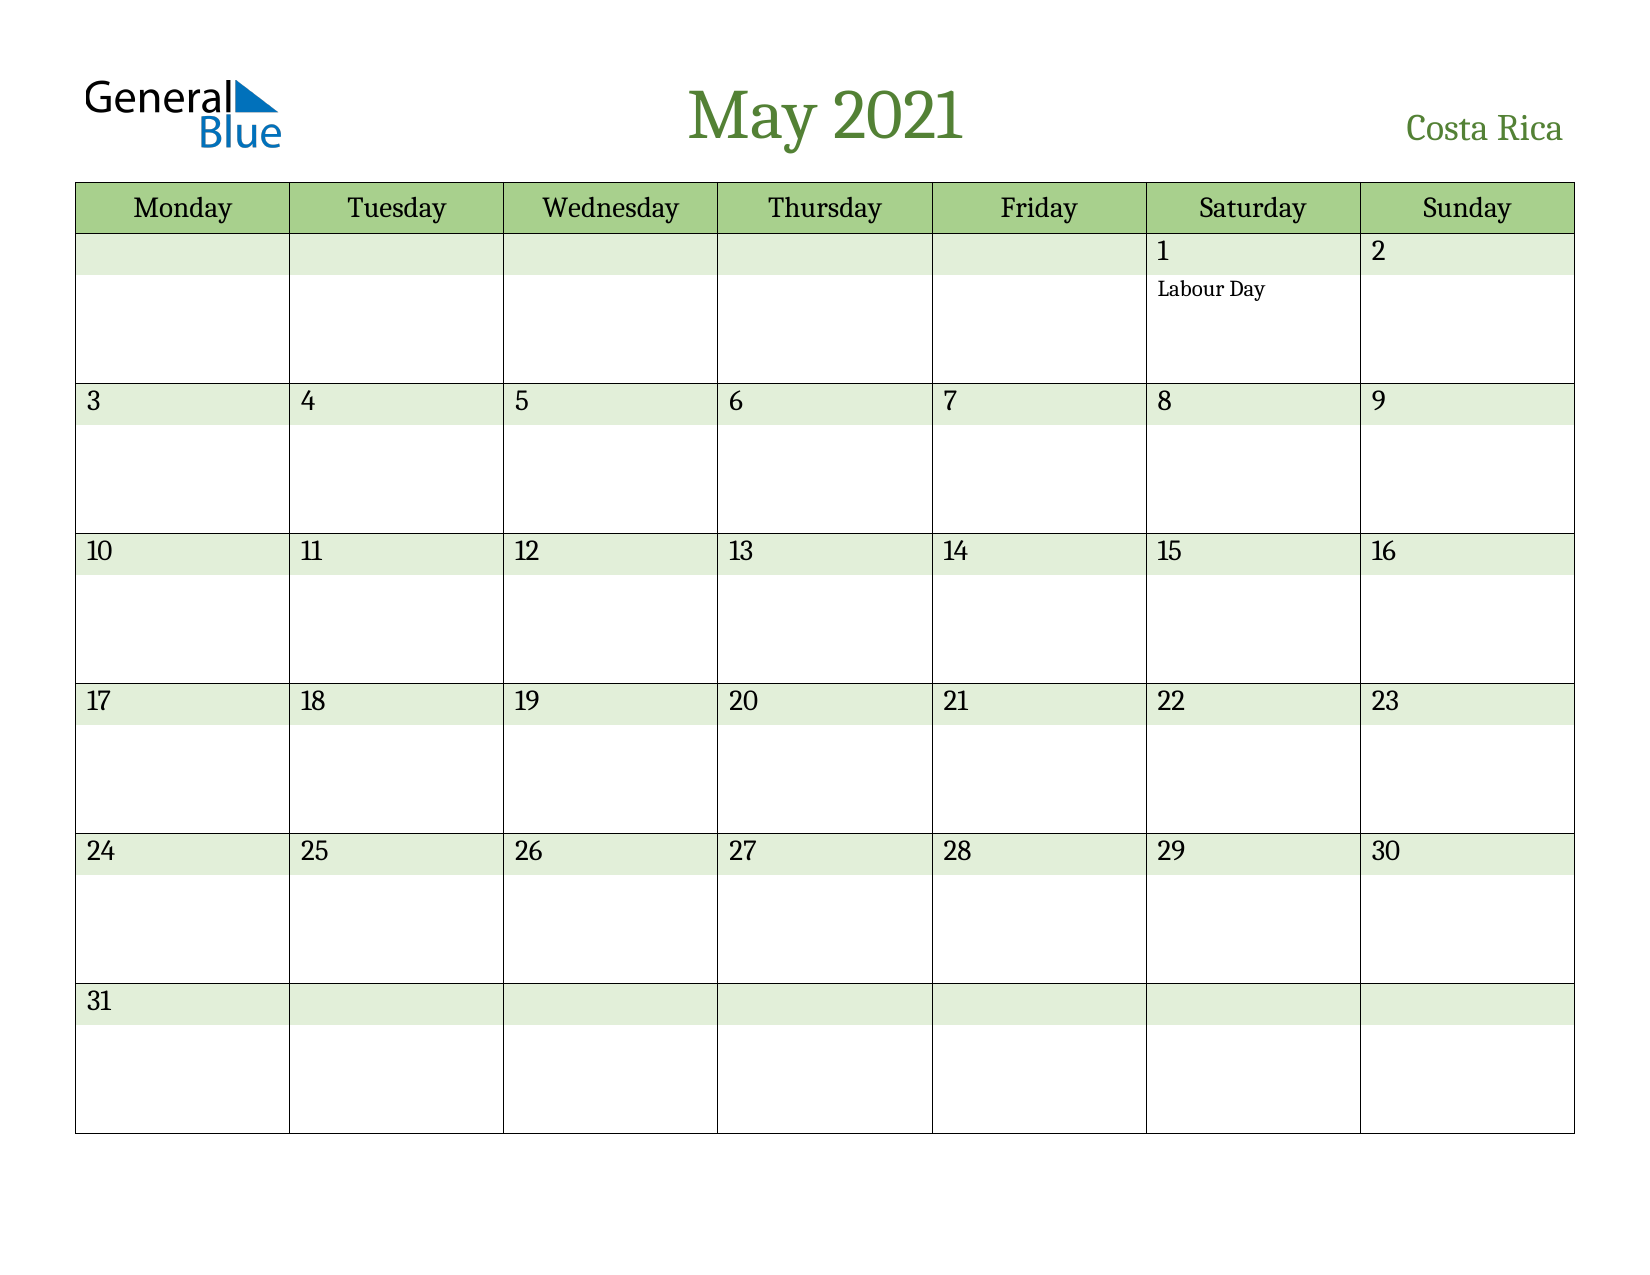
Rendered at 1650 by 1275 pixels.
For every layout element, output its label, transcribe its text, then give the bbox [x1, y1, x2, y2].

table_cell 10 [76, 534, 289, 575]
table_cell [1361, 984, 1574, 1025]
table_cell [504, 725, 717, 833]
table_cell [718, 275, 932, 383]
table_cell 9 [1361, 384, 1574, 425]
table_cell [718, 1025, 932, 1133]
table_cell [1361, 875, 1574, 983]
table_cell [290, 275, 503, 383]
table_cell [290, 234, 503, 275]
table_header May 2021 [504, 75, 1146, 182]
table_cell [504, 234, 717, 275]
table_cell [718, 425, 932, 533]
table_cell 2 [1361, 234, 1574, 275]
table_cell 3 [76, 384, 289, 425]
table_cell [76, 1025, 289, 1133]
table_cell 19 [504, 684, 717, 725]
table_cell [290, 725, 503, 833]
table_cell [1361, 725, 1574, 833]
table_cell [290, 984, 503, 1025]
table_header [76, 75, 503, 182]
table_cell [933, 275, 1146, 383]
table_cell 31 [76, 984, 289, 1025]
table_cell 6 [718, 384, 932, 425]
table_cell [504, 984, 717, 1025]
table_cell [76, 275, 289, 383]
table_cell [1361, 575, 1574, 683]
table_cell [1147, 984, 1360, 1025]
table_cell 20 [718, 684, 932, 725]
table_cell [504, 425, 717, 533]
table_cell 8 [1147, 384, 1360, 425]
table_cell [1361, 275, 1574, 383]
table_cell [933, 984, 1146, 1025]
table_cell Friday [933, 183, 1146, 233]
table_cell 16 [1361, 534, 1574, 575]
table_cell [933, 425, 1146, 533]
table_cell 1 [1147, 234, 1360, 275]
table_cell 17 [76, 684, 289, 725]
table_cell 27 [718, 834, 932, 875]
table_cell 26 [504, 834, 717, 875]
table_cell Monday [76, 183, 289, 233]
table_cell [933, 725, 1146, 833]
table_cell 4 [290, 384, 503, 425]
table_header Costa Rica [1146, 75, 1574, 182]
table_cell 7 [933, 384, 1146, 425]
table_cell 21 [933, 684, 1146, 725]
table_cell [1361, 425, 1574, 533]
table_cell 23 [1361, 684, 1574, 725]
table_cell 29 [1147, 834, 1360, 875]
table_cell [1147, 1025, 1360, 1133]
picture [86, 80, 281, 148]
table_cell Saturday [1147, 183, 1360, 233]
table_cell [1147, 875, 1360, 983]
table_cell [1147, 425, 1360, 533]
table_cell [933, 1025, 1146, 1133]
table_cell 18 [290, 684, 503, 725]
table_cell [504, 875, 717, 983]
table_cell [718, 575, 932, 683]
table_cell Thursday [718, 183, 932, 233]
table_cell [290, 425, 503, 533]
table_cell 28 [933, 834, 1146, 875]
table_cell [718, 234, 932, 275]
table_cell [290, 875, 503, 983]
table_cell [1361, 1025, 1574, 1133]
table_cell [933, 575, 1146, 683]
table_cell Sunday [1361, 183, 1574, 233]
table_cell [1147, 575, 1360, 683]
table_cell [1147, 725, 1360, 833]
table_cell [718, 725, 932, 833]
table_cell 5 [504, 384, 717, 425]
table_cell 14 [933, 534, 1146, 575]
table_cell [718, 875, 932, 983]
table_cell 25 [290, 834, 503, 875]
table_cell [290, 575, 503, 683]
table_cell 13 [718, 534, 932, 575]
table_cell [76, 575, 289, 683]
table_cell 15 [1147, 534, 1360, 575]
table_cell Wednesday [504, 183, 717, 233]
table_cell [504, 275, 717, 383]
table_cell [504, 575, 717, 683]
table_cell [76, 425, 289, 533]
table_cell 12 [504, 534, 717, 575]
table_cell 11 [290, 534, 503, 575]
table_cell [718, 984, 932, 1025]
table_cell [76, 234, 289, 275]
table_cell 24 [76, 834, 289, 875]
table_cell Labour Day [1147, 275, 1360, 383]
table_cell 22 [1147, 684, 1360, 725]
table_cell [504, 1025, 717, 1133]
table_cell [290, 1025, 503, 1133]
table_cell Tuesday [290, 183, 503, 233]
table_cell [933, 875, 1146, 983]
table_cell [76, 725, 289, 833]
table_cell [76, 875, 289, 983]
table_cell [933, 234, 1146, 275]
table_cell 30 [1361, 834, 1574, 875]
